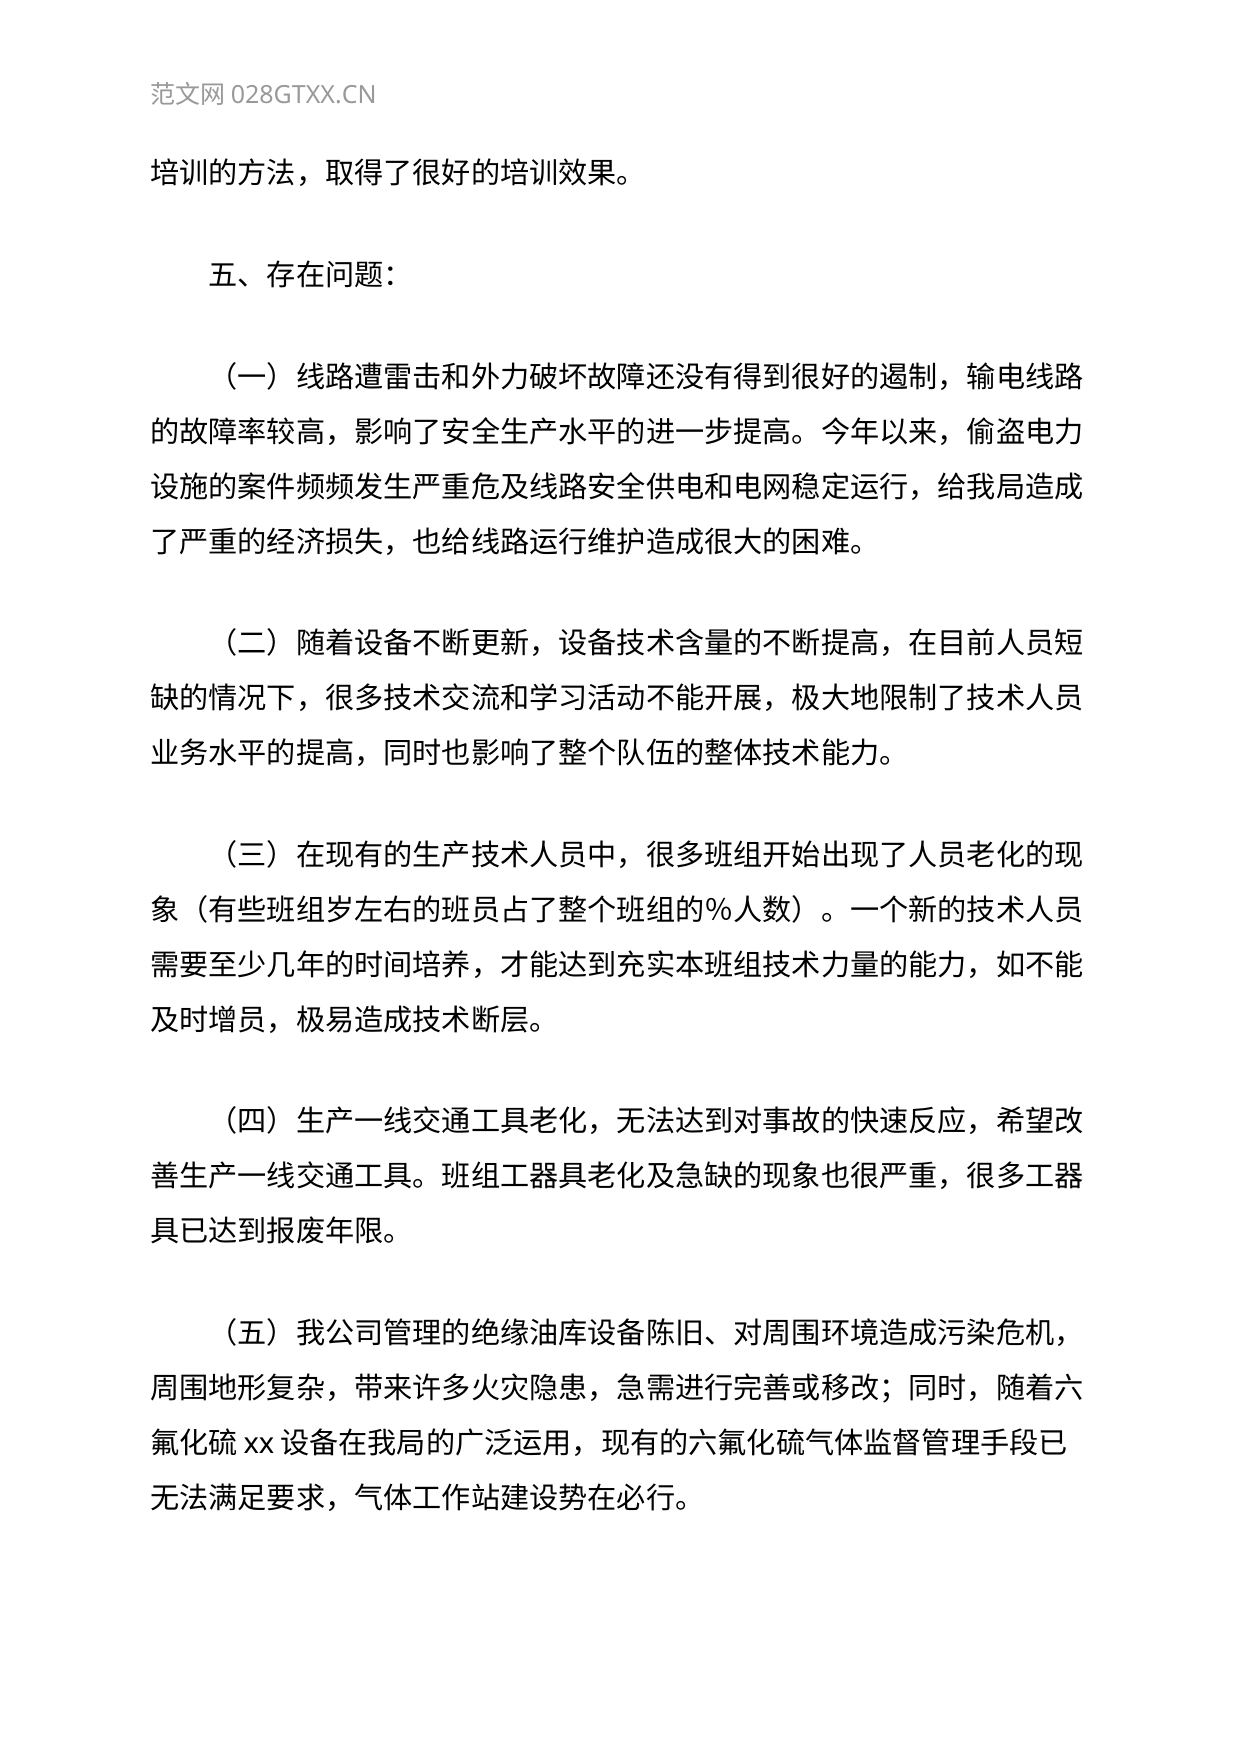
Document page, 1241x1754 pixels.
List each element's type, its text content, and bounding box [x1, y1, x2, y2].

text （一）线路遭雷击和外力破坏故障还没有得到很好的遏制，输电线路的故障率较高，影响了安全生产水平的进一步提高。今年以来，偷盗电力设施的案件频频发生严重危及线路安全供电和电网稳定运行，给我局造成了严重的经济损失，也给线路运行维护造成很大的困难。 [150, 353, 1090, 561]
text 五、存在问题： [150, 252, 1090, 294]
text （二）随着设备不断更新，设备技术含量的不断提高，在目前人员短缺的情况下，很多技术交流和学习活动不能开展，极大地限制了技术人员业务水平的提高，同时也影响了整个队伍的整体技术能力。 [150, 620, 1090, 772]
text （四）生产一线交通工具老化，无法达到对事故的快速反应，希望改善生产一线交通工具。班组工器具老化及急缺的现象也很严重，很多工器具已达到报废年限。 [150, 1098, 1090, 1250]
text （五）我公司管理的绝缘油库设备陈旧、对周围环境造成污染危机，周围地形复杂，带来许多火灾隐患，急需进行完善或移改；同时，随着六氟化硫xx设备在我局的广泛运用，现有的六氟化硫气体监督管理手段已无法满足要求，气体工作站建设势在必行。 [150, 1309, 1090, 1517]
text （三）在现有的生产技术人员中，很多班组开始出现了人员老化的现象（有些班组岁左右的班员占了整个班组的％人数）。一个新的技术人员需要至少几年的时间培养，才能达到充实本班组技术力量的能力，如不能及时增员，极易造成技术断层。 [150, 832, 1090, 1038]
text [150, 150, 1090, 192]
